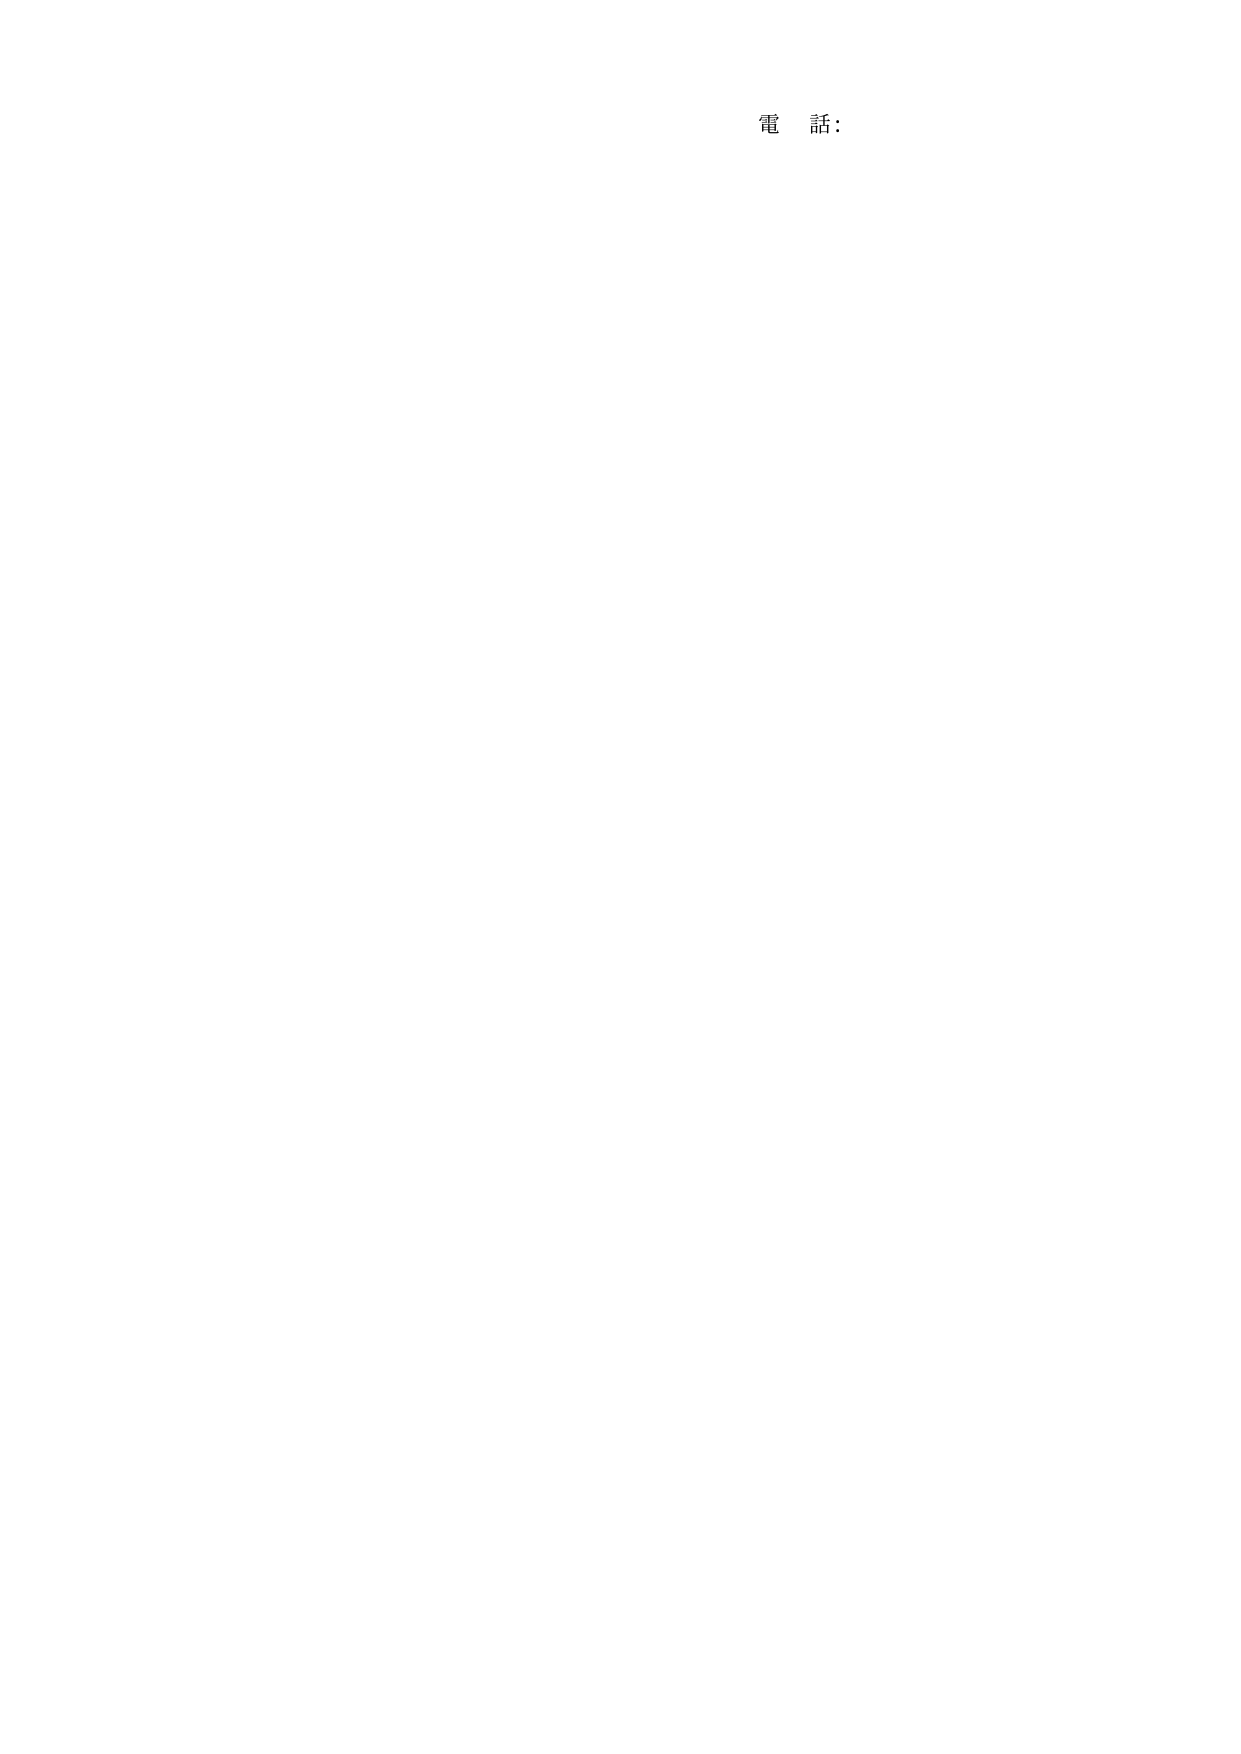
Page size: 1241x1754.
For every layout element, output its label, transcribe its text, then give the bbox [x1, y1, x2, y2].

text 電 話: [732, 106, 1061, 140]
